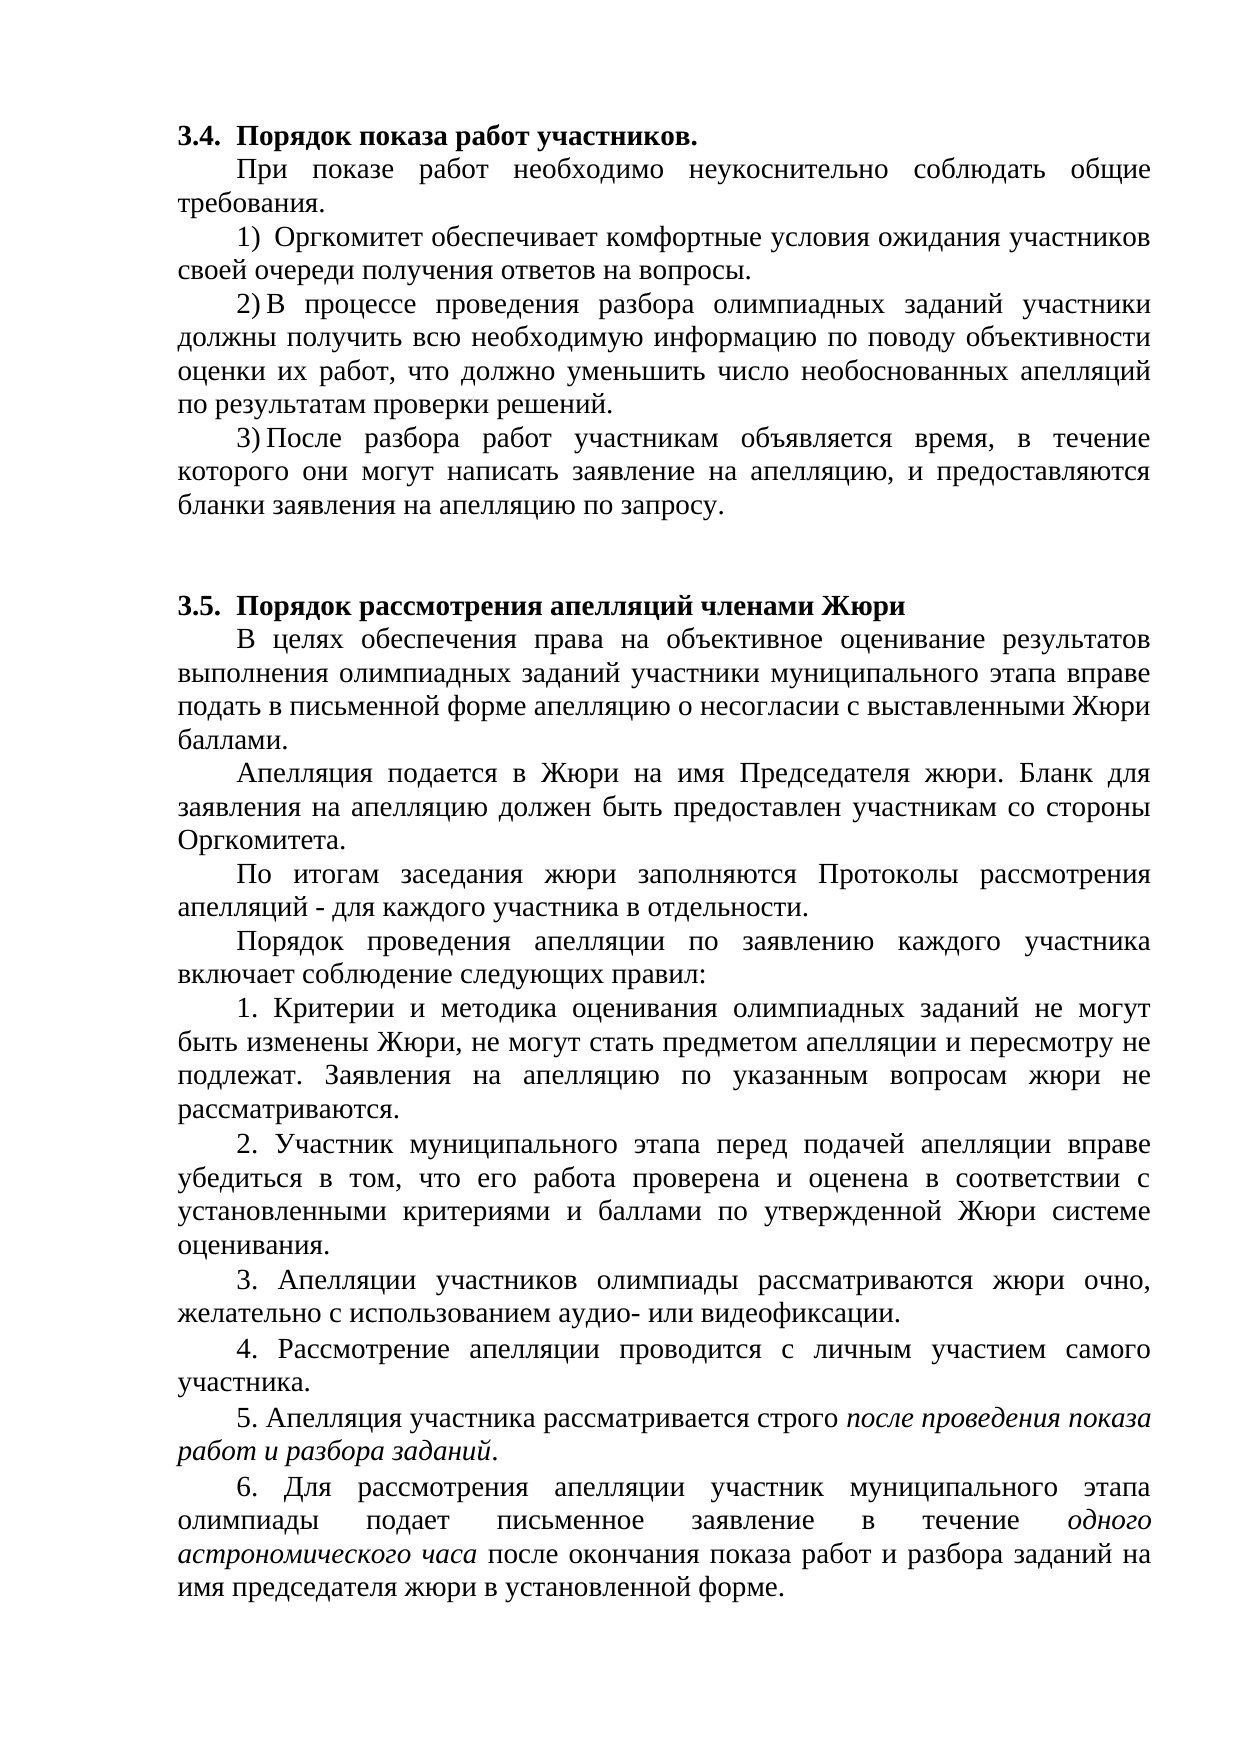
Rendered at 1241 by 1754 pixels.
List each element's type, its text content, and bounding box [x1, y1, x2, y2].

text 1. Критерии и методика оценивания олимпиадных заданий не могут быть изменены Жюри, не могут стать предметом апелляции и пересмотру не подлежат. Заявления на апелляцию по указанным вопросам жюри не рассматриваются. [177, 990, 1152, 1124]
list Порядок рассмотрения апелляций членами Жюри [177, 588, 1152, 621]
text 3. Апелляции участников олимпиады рассматриваются жюри очно, желательно с использованием аудио- или видеофиксации. [177, 1262, 1152, 1329]
text 2. Участник муниципального этапа перед подачей апелляции вправе убедиться в том, что его работа проверена и оценена в соответствии с установленными критериями и баллами по утвержденной Жюри системе оценивания. [177, 1126, 1152, 1260]
list После разбора работ участникам объявляется время, в течение которого они могут написать заявление на апелляцию, и предоставляются бланки заявления на апелляцию по запросу. [177, 420, 1152, 521]
text По итогам заседания жюри заполняются Протоколы рассмотрения апелляций - для каждого участника в отдельности. [177, 856, 1152, 923]
text 5. Апелляция участника рассматривается строго после проведения показа работ и разбора заданий. [177, 1400, 1152, 1467]
text Порядок проведения апелляции по заявлению каждого участника включает соблюдение следующих правил: [177, 923, 1152, 990]
text Апелляция подается в Жюри на имя Председателя жюри. Бланк для заявления на апелляцию должен быть предоставлен участникам со стороны Оргкомитета. [177, 755, 1152, 856]
list В процессе проведения разбора олимпиадных заданий участники должны получить всю необходимую информацию по поводу объективности оценки их работ, что должно уменьшить число необоснованных апелляций по результатам проверки решений. [177, 286, 1152, 420]
text В целях обеспечения права на объективное оценивание результатов выполнения олимпиадных заданий участники муниципального этапа вправе подать в письменной форме апелляцию о несогласии с выставленными Жюри баллами. [177, 621, 1152, 755]
text При показе работ необходимо неукоснительно соблюдать общие требования. [177, 152, 1152, 219]
text 6. Для рассмотрения апелляции участник муниципального этапа олимпиады подает письменное заявление в течение одного астрономического часа после окончания показа работ и разбора заданий на имя председателя жюри в установленной форме. [177, 1469, 1152, 1603]
text 4. Рассмотрение апелляции проводится с личным участием самого участника. [177, 1331, 1152, 1398]
list Порядок показа работ участников. [177, 118, 1152, 152]
list Оргкомитет обеспечивает комфортные условия ожидания участников своей очереди получения ответов на вопросы. [177, 219, 1152, 286]
